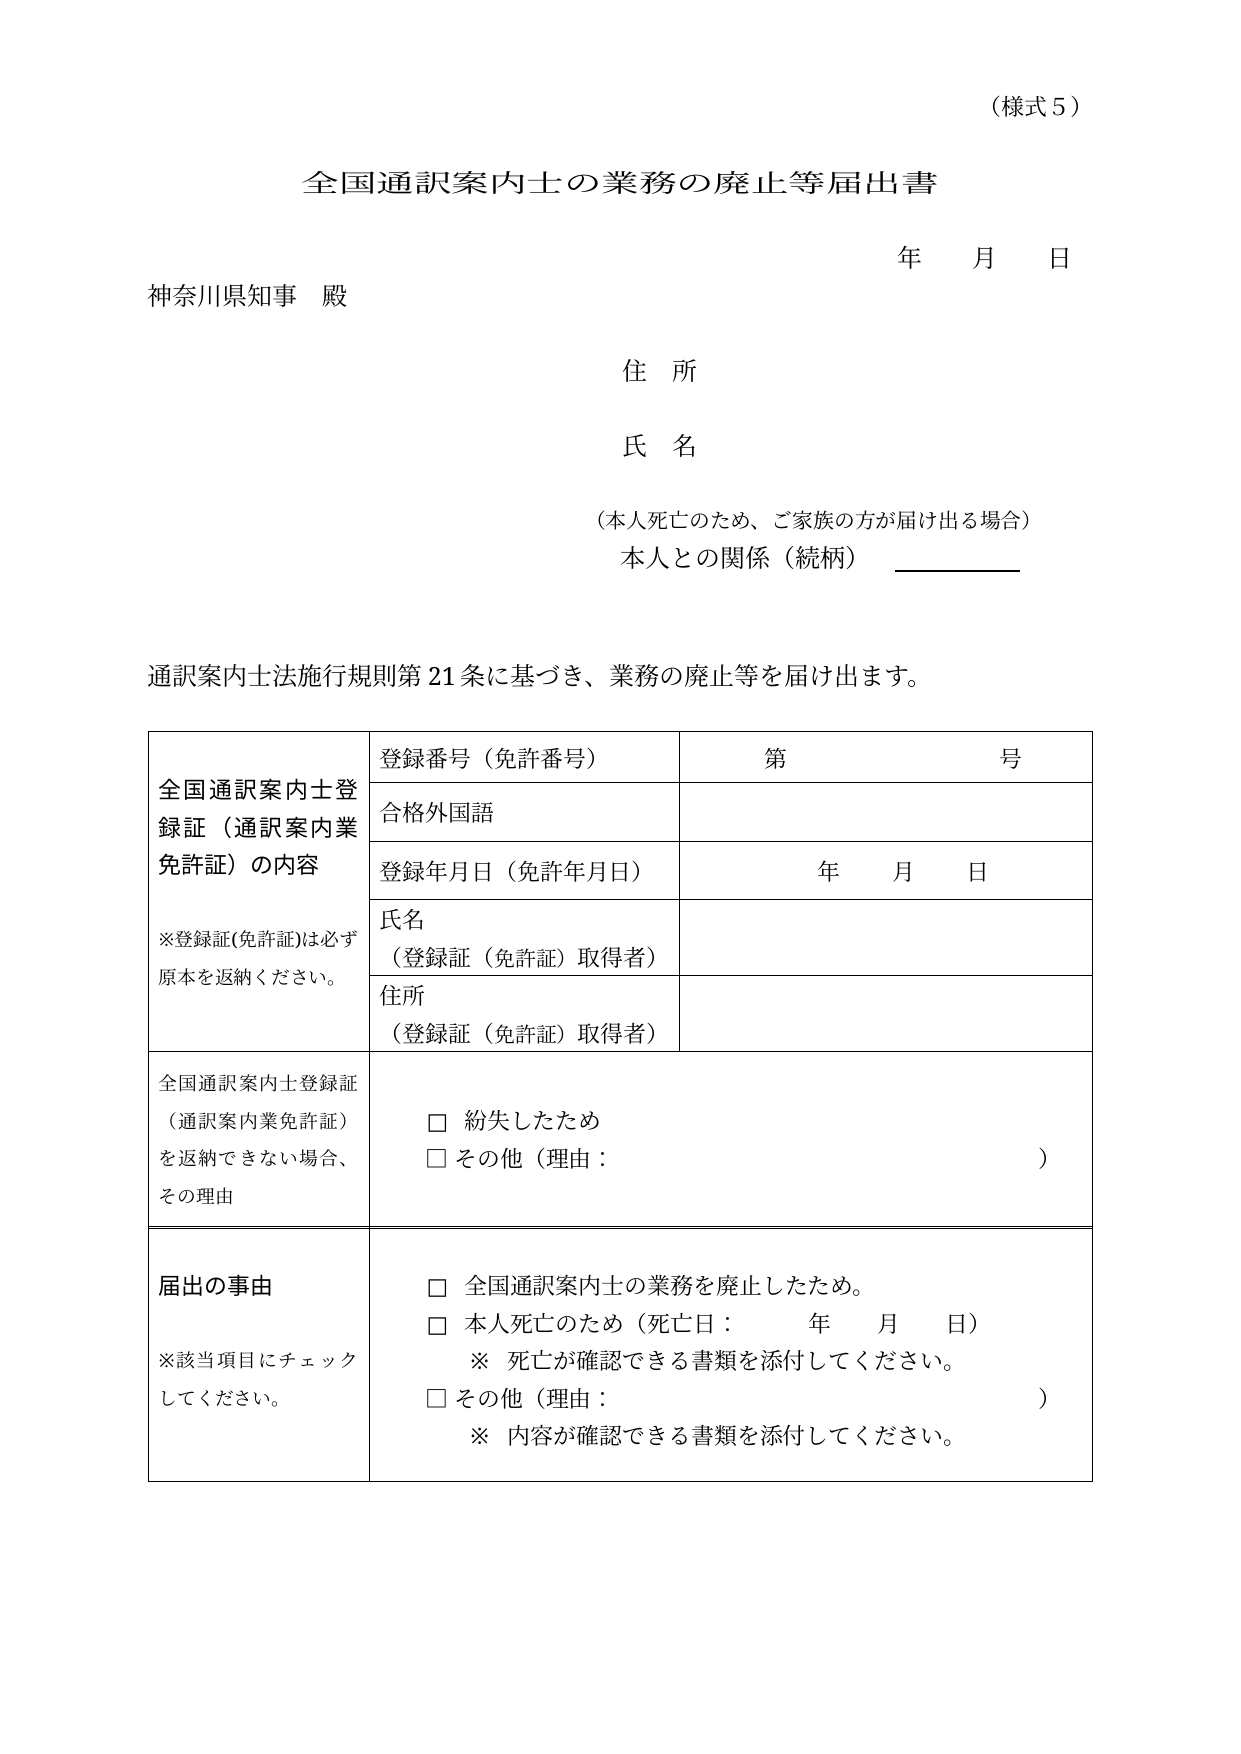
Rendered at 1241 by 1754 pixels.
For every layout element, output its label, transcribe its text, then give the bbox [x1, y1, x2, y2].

table_cell 合格外国語 [370, 783, 679, 841]
text 本人との関係（続柄） [148, 538, 1092, 576]
table_header 第 号 [680, 732, 1092, 782]
table_cell [680, 783, 1092, 841]
table_cell 届出の事由 ※該当項目にチェックしてください。 [149, 1229, 369, 1481]
text 年 月 日 [148, 238, 1092, 276]
table_header 登録番号（免許番号） [370, 732, 679, 782]
table_cell [680, 900, 1092, 975]
table_cell 年 月 日 [680, 842, 1092, 899]
table_header 全国通訳案内士登録証（通訳案内業免許証）の内容 ※登録証(免許証)は必ず原本を返納ください。 [149, 732, 369, 1051]
table_cell 氏名 （登録証（免許証）取得者） [370, 900, 679, 975]
table_cell 登録年月日（免許年月日） [370, 842, 679, 899]
table_cell 住所 （登録証（免許証）取得者） [370, 976, 679, 1051]
table_cell [680, 976, 1092, 1051]
text 住 所 [148, 351, 1092, 388]
table_cell 全国通訳案内士登録証（通訳案内業免許証）を返納できない場合、その理由 [149, 1052, 369, 1226]
text 神奈川県知事 殿 [148, 276, 1092, 313]
text 全国通訳案内士の業務の廃止等届出書 [148, 163, 1092, 201]
table_cell 全国通訳案内士の業務を廃止したため。 本人死亡のため（死亡日： 年 月 日） 死亡が確認できる書類を添付してください。 □ その他（理由： ） 内容が確認できる書類を添付してください。 [370, 1229, 1092, 1481]
text 氏 名 [148, 426, 992, 463]
text 通訳案内士法施行規則第21条に基づき、業務の廃止等を届け出ます。 [148, 656, 1107, 694]
text （本人死亡のため、ご家族の方が届け出る場合） [171, 501, 1092, 538]
table_cell 紛失したため □ その他（理由： ） [370, 1052, 1092, 1226]
